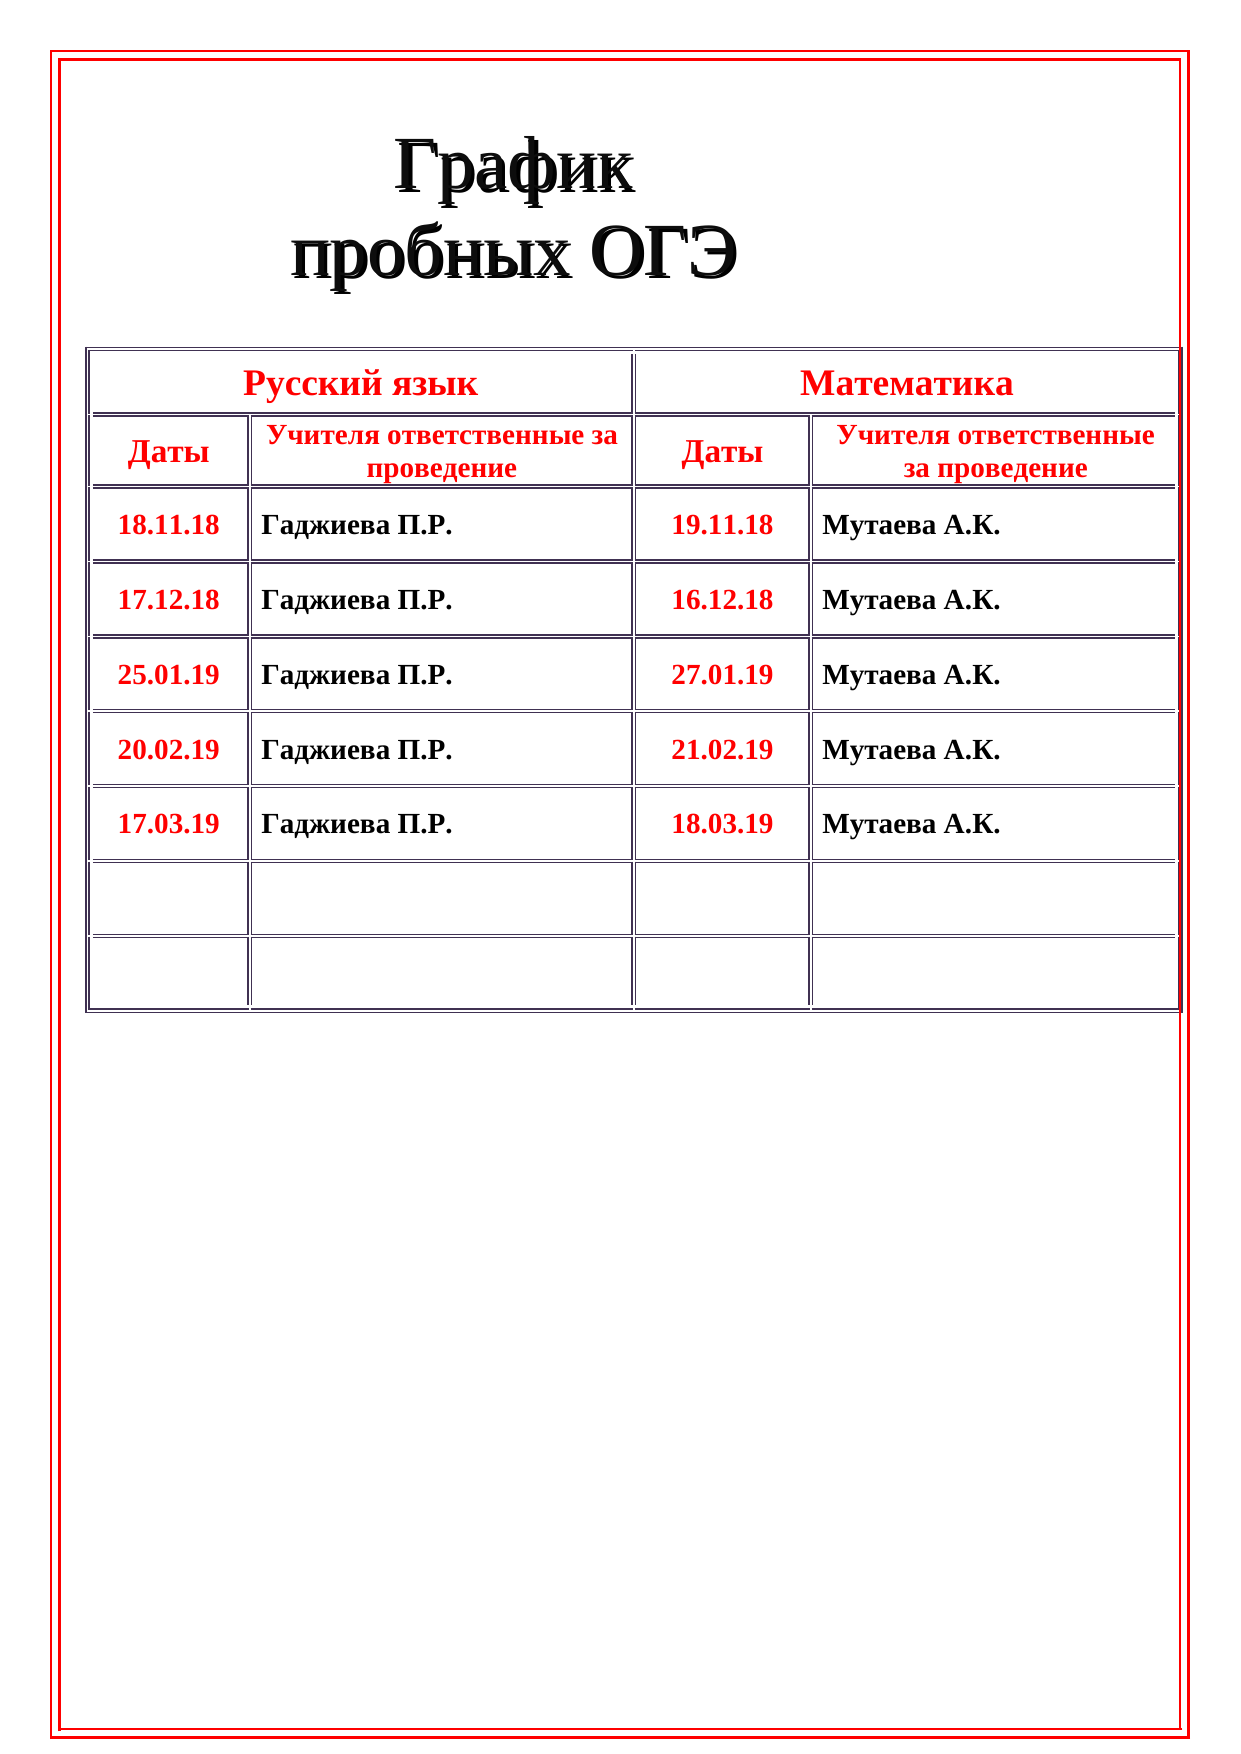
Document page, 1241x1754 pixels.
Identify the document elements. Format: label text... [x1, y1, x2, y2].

table_cell 27.01.19 [636, 639, 808, 709]
table_cell Мутаева А.К. [811, 559, 1179, 634]
table_cell 20.02.19 [87, 709, 250, 784]
table_cell 25.01.19 [87, 634, 250, 709]
table_cell Гаджиева П.Р. [252, 489, 631, 559]
table_cell [636, 863, 808, 933]
table_cell 19.11.18 [636, 489, 808, 559]
table_header Математика [634, 351, 1178, 412]
table_cell [811, 859, 1179, 933]
table_cell 16.12.18 [636, 564, 808, 634]
table_cell Даты [87, 412, 250, 484]
table_cell [250, 934, 634, 1008]
table_cell Гаджиева П.Р. [252, 788, 631, 858]
table_cell Мутаева А.К. [811, 484, 1179, 559]
table_cell Учителя ответственные за проведение [252, 417, 631, 484]
table_cell [252, 863, 631, 933]
table_cell 17.12.18 [87, 559, 250, 634]
table_cell [87, 859, 250, 933]
table_cell [634, 934, 811, 1008]
table_cell 18.11.18 [87, 484, 250, 559]
table_cell 18.03.19 [636, 788, 808, 858]
table_cell [811, 934, 1179, 1008]
table_cell Гаджиева П.Р. [252, 564, 631, 634]
table_cell Мутаева А.К. [811, 634, 1179, 709]
table_cell Гаджиева П.Р. [252, 713, 631, 784]
table_cell 17.03.19 [87, 784, 250, 858]
table_cell Учителя ответственные за проведение [811, 412, 1179, 484]
table_cell Даты [636, 417, 808, 484]
table_cell Мутаева А.К. [811, 784, 1179, 858]
table_header Русский язык [87, 348, 634, 412]
table_cell Мутаева А.К. [811, 709, 1179, 784]
table_cell [87, 934, 250, 1008]
table_cell Гаджиева П.Р. [252, 639, 631, 709]
table_cell 21.02.19 [636, 713, 808, 784]
